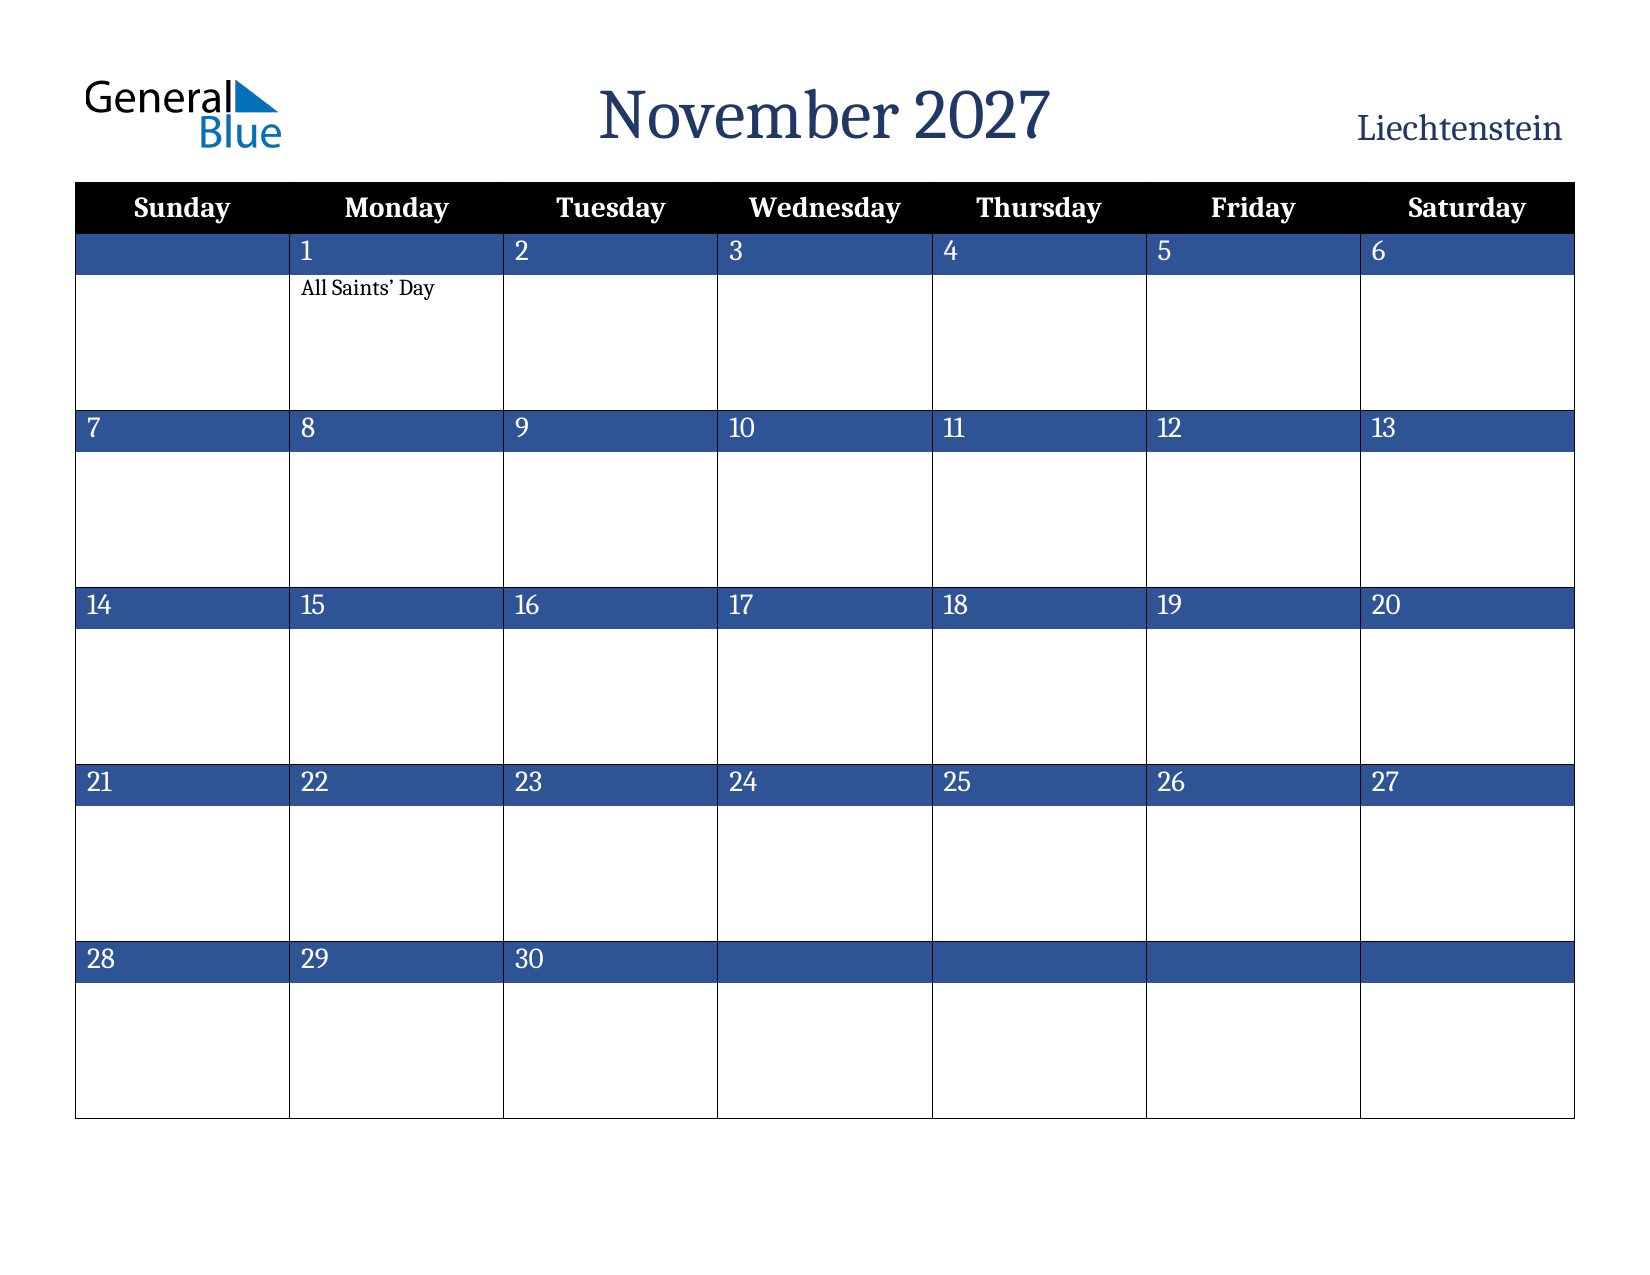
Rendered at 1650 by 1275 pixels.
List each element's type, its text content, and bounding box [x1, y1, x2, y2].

table_cell 26 [1147, 765, 1360, 806]
table_cell [933, 452, 1146, 587]
table_cell [504, 275, 717, 410]
table_cell [718, 942, 932, 983]
table_cell 21 [76, 765, 289, 806]
table_cell 2 [504, 234, 717, 275]
table_cell [718, 629, 932, 764]
table_cell [76, 983, 289, 1118]
table_cell Thursday [933, 183, 1146, 233]
table_cell 27 [1361, 765, 1574, 806]
table_cell 29 [290, 942, 503, 983]
table_cell [933, 983, 1146, 1118]
table_cell [76, 275, 289, 410]
table_cell [1361, 629, 1574, 764]
table_cell [1361, 983, 1574, 1118]
table_cell All Saints’ Day [290, 275, 503, 410]
table_cell [76, 806, 289, 941]
table_cell 3 [718, 234, 932, 275]
table_cell 25 [933, 765, 1146, 806]
table_cell [933, 275, 1146, 410]
table_cell 10 [718, 411, 932, 452]
table_cell [1361, 452, 1574, 587]
table_cell [76, 452, 289, 587]
table_cell [718, 452, 932, 587]
table_cell 16 [504, 588, 717, 629]
table_cell [933, 806, 1146, 941]
picture [86, 80, 281, 148]
table_cell [1147, 806, 1360, 941]
table_cell 9 [504, 411, 717, 452]
table_cell 12 [1147, 411, 1360, 452]
table_cell 5 [1147, 234, 1360, 275]
table_cell [1147, 942, 1360, 983]
table_cell [718, 806, 932, 941]
table_header November 2027 [504, 75, 1146, 182]
table_cell [290, 806, 503, 941]
table_cell 24 [718, 765, 932, 806]
table_cell [1147, 275, 1360, 410]
table_cell [1361, 942, 1574, 983]
table_cell [933, 629, 1146, 764]
table_cell [76, 629, 289, 764]
table_cell 14 [76, 588, 289, 629]
table_cell 11 [933, 411, 1146, 452]
table_cell 6 [1361, 234, 1574, 275]
table_cell 22 [290, 765, 503, 806]
table_cell [290, 629, 503, 764]
table_cell [504, 806, 717, 941]
table_cell [933, 942, 1146, 983]
table_cell [718, 275, 932, 410]
table_cell 18 [933, 588, 1146, 629]
table_cell Tuesday [504, 183, 717, 233]
table_cell Wednesday [718, 183, 932, 233]
table_cell 13 [1361, 411, 1574, 452]
table_header Liechtenstein [1146, 75, 1574, 182]
table_cell [718, 983, 932, 1118]
table_cell 20 [1361, 588, 1574, 629]
table_cell 8 [290, 411, 503, 452]
table_cell [290, 983, 503, 1118]
table_cell [504, 983, 717, 1118]
table_cell [290, 452, 503, 587]
table_cell [76, 234, 289, 275]
table_cell [1361, 275, 1574, 410]
table_cell [1361, 806, 1574, 941]
table_cell [504, 629, 717, 764]
table_cell [1147, 452, 1360, 587]
table_header [76, 75, 503, 182]
table_cell 28 [76, 942, 289, 983]
table_cell 4 [933, 234, 1146, 275]
table_cell 17 [718, 588, 932, 629]
table_cell [504, 452, 717, 587]
table_cell [1147, 983, 1360, 1118]
table_cell 7 [76, 411, 289, 452]
table_cell 1 [290, 234, 503, 275]
table_cell 23 [504, 765, 717, 806]
table_cell 15 [290, 588, 503, 629]
table_cell [1147, 629, 1360, 764]
table_cell Saturday [1361, 183, 1574, 233]
table_cell Friday [1147, 183, 1360, 233]
table_cell 30 [504, 942, 717, 983]
table_cell Monday [290, 183, 503, 233]
table_cell Sunday [76, 183, 289, 233]
table_cell 19 [1147, 588, 1360, 629]
